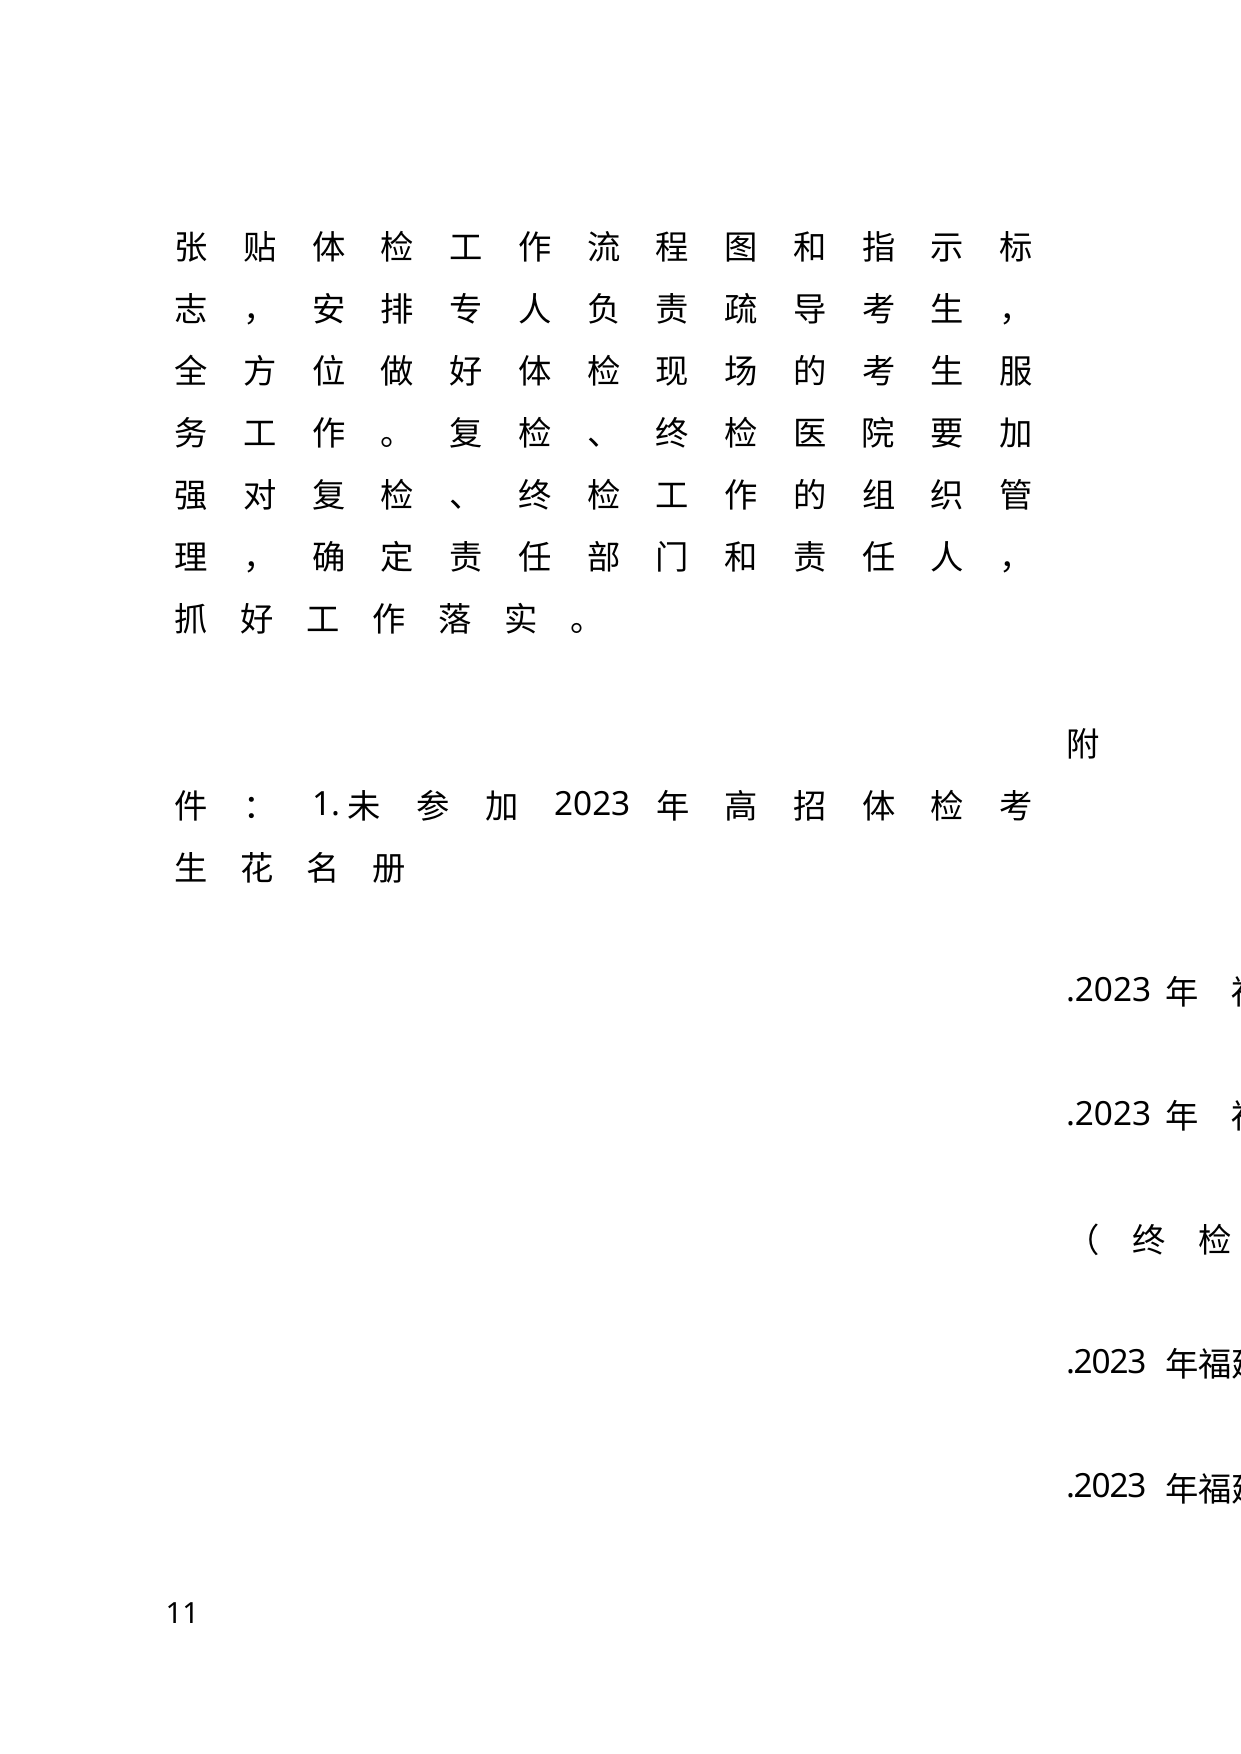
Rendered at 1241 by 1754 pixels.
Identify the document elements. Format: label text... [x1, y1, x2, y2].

text 5.2023年福建省普通高等学校招生残疾考生花名册 [1063, 1400, 1240, 1524]
text 3.2023年福建省普通高等学校招生体检申请复检 [1063, 1028, 1240, 1152]
text 4.2023年福建省普通高等学校招生残疾考生登记表 [1063, 1276, 1240, 1400]
text （终检）考生花名册 [1063, 1152, 1240, 1276]
text 2.2023年福建省普通高等学校招生体检复检（终检）申请表 [1063, 903, 1240, 1028]
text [174, 221, 1066, 655]
text 附件：1.未参加2023年高招体检考生花名册 [174, 717, 1066, 903]
